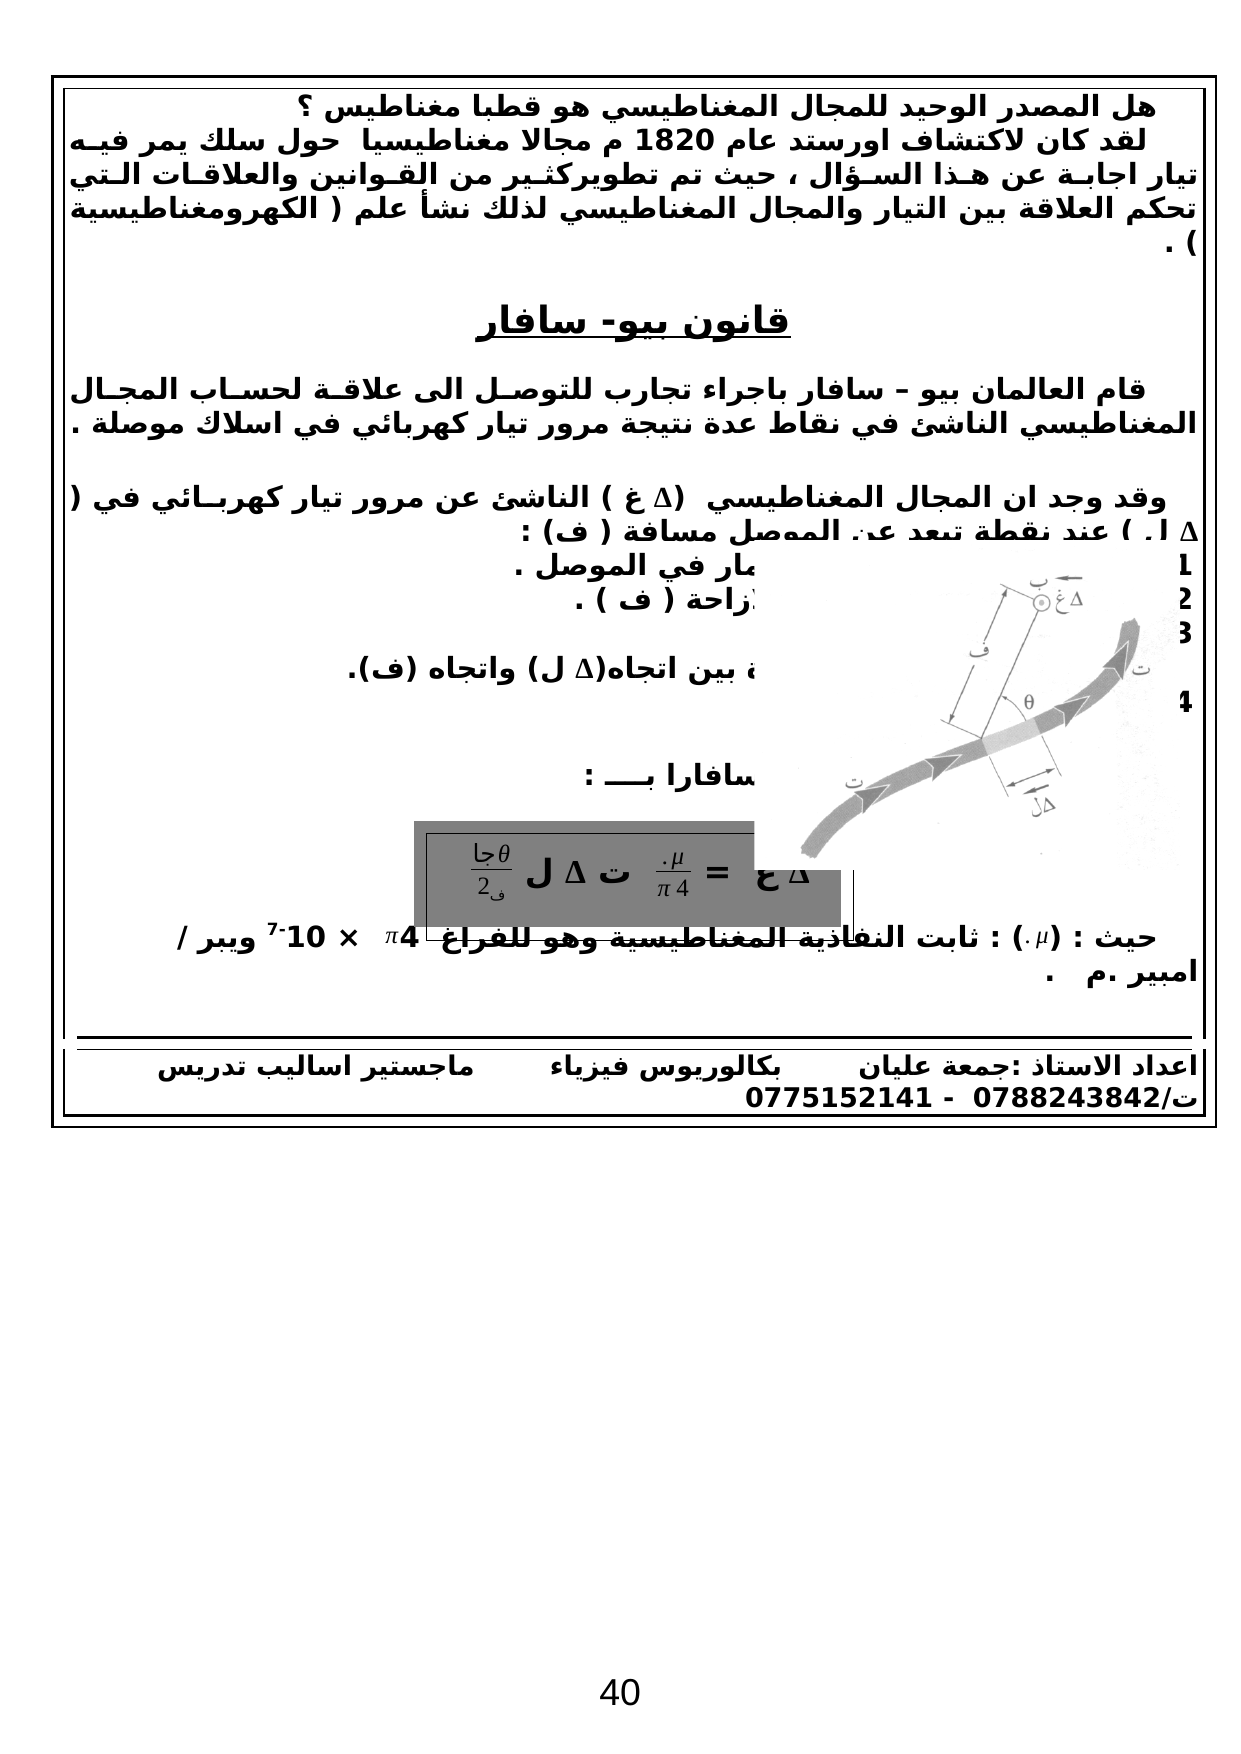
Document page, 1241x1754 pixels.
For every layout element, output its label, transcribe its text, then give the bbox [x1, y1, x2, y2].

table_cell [58, 78, 1209, 1036]
picture [754, 540, 1181, 870]
table_cell اعداد الاستاذ :جمعة عليان بكالوريوس فيزياء ماجستير اساليب تدريس ت/0788243842 - 0775152141 [58, 1036, 1209, 1113]
